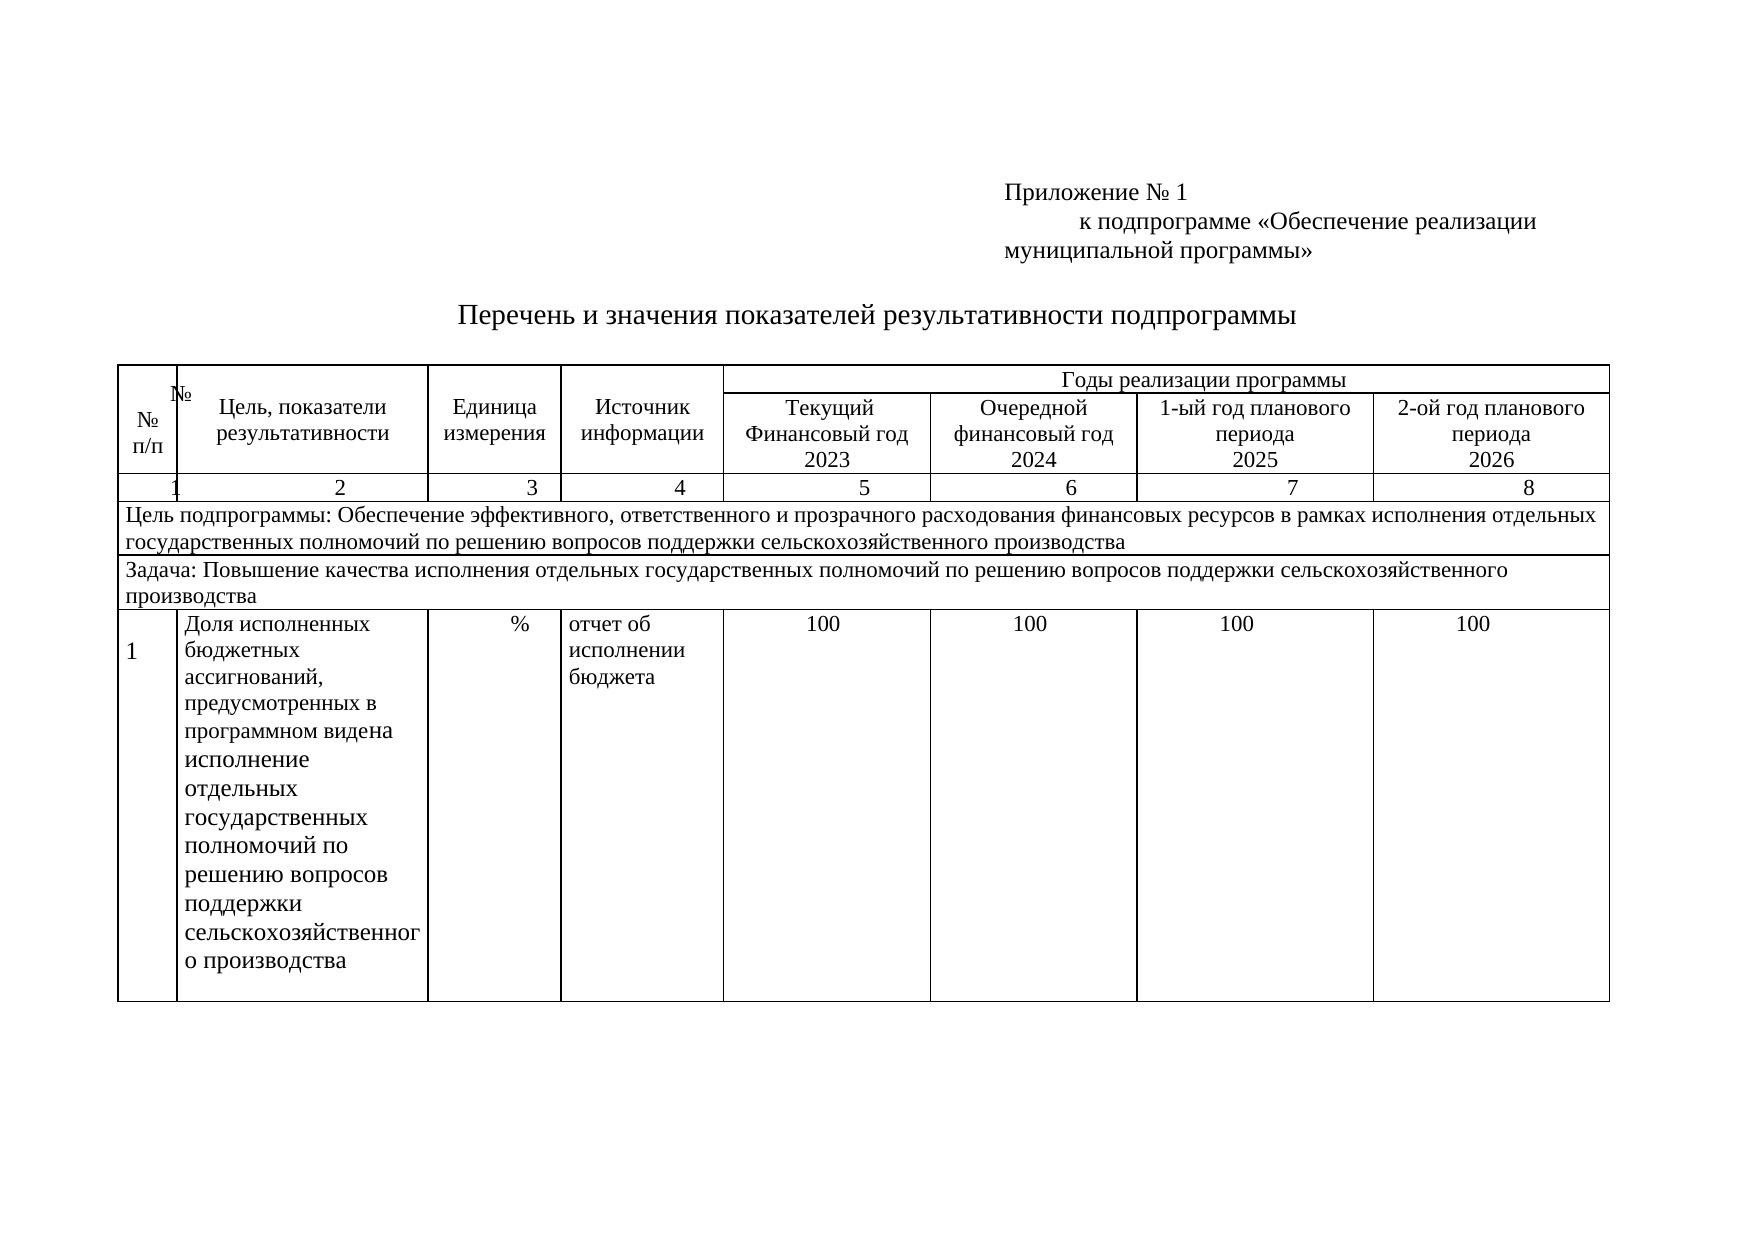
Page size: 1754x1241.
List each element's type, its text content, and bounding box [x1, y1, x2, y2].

table_cell Задача: Повышение качества исполнения отдельных государственных полномочий по решению вопросов поддержки сельскохозяйственного производства [119, 556, 1609, 608]
table_cell отчет об исполнении бюджета [562, 610, 723, 1001]
table_cell 1-ый год планового периода 2025 [1138, 394, 1373, 473]
table_cell 2-ой год планового периода 2026 [1374, 394, 1609, 473]
table_cell 1 [119, 474, 176, 501]
table_cell 100 [1374, 610, 1609, 1001]
table_cell 3 [429, 474, 560, 501]
table_cell 100 [724, 610, 930, 1001]
table_cell 1 [119, 610, 176, 1001]
table_cell 8 [1374, 474, 1609, 501]
text к подпрограмме «Обеспечение реализации муниципальной программы» [1004, 206, 1603, 263]
table_header Единица измерения [429, 366, 560, 473]
table_cell Очередной финансовый год 2024 [931, 394, 1136, 473]
table_cell Текущий Финансовый год 2023 [724, 394, 930, 473]
table_cell 6 [931, 474, 1136, 501]
table_cell 4 [562, 474, 723, 501]
table_header Цель, показатели результативности [178, 366, 427, 473]
table_cell 5 [724, 474, 930, 501]
table_cell 100 [1138, 610, 1373, 1001]
table_cell 2 [178, 474, 427, 501]
table_header Годы реализации программы [724, 366, 1609, 392]
table_cell 7 [1138, 474, 1373, 501]
table_header Источник информации [562, 366, 723, 473]
text Приложение № 1 [1004, 177, 1603, 206]
table_cell % [429, 610, 560, 1001]
table_header №№ п/п [119, 366, 176, 473]
table_cell 100 [931, 610, 1136, 1001]
text Перечень и значения показателей результативности подпрограммы [118, 297, 1636, 331]
table_cell Цель подпрограммы: Обеспечение эффективного, ответственного и прозрачного расходования финансовых ресурсов в рамках исполнения отдельных государственных полномочий по решению вопросов поддержки сельскохозяйственного производства [119, 502, 1609, 554]
table_cell Доля исполненных бюджетных ассигнований, предусмотренных в программном видена исполнение отдельных государственных полномочий по решению вопросов поддержки сельскохозяйственного производства [178, 610, 427, 1001]
